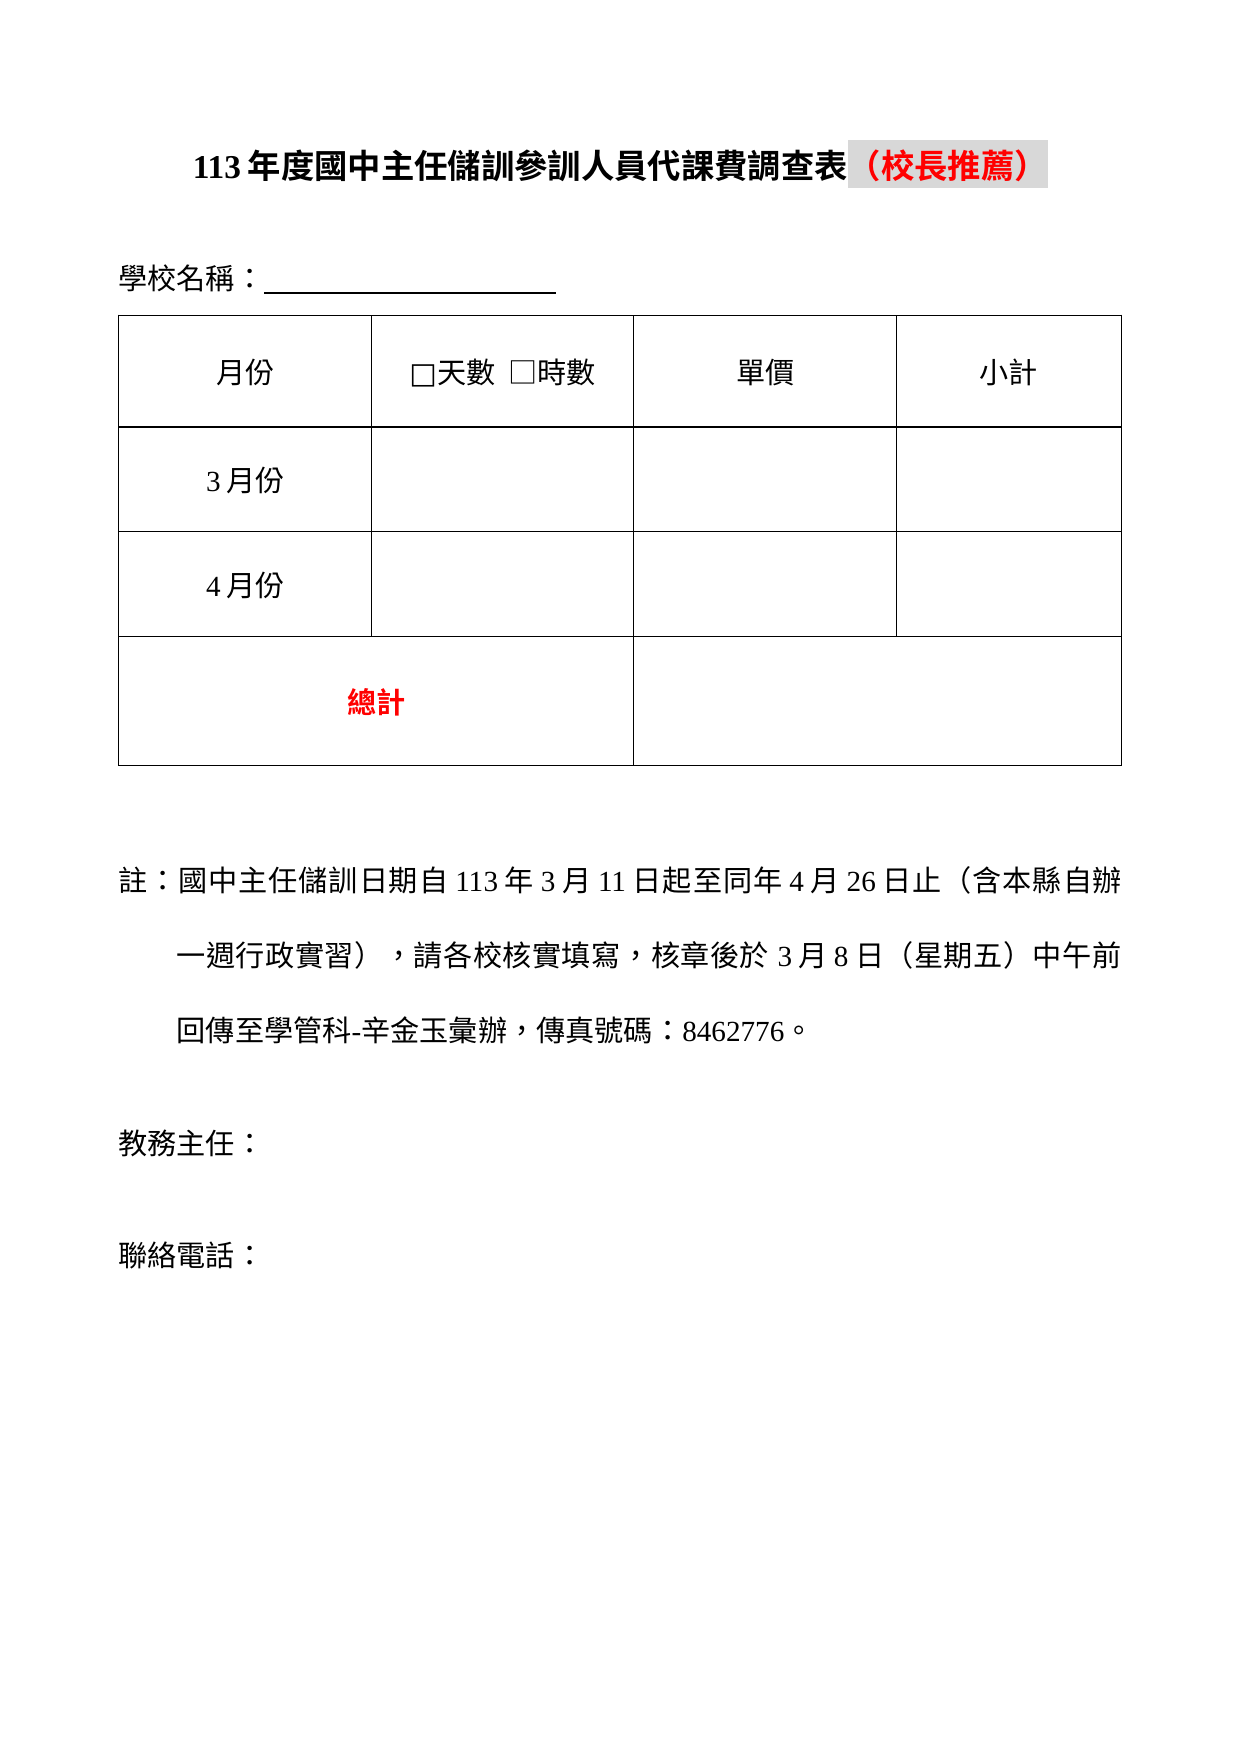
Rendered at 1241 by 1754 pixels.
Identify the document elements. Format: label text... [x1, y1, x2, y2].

text 教務主任： [118, 1104, 1122, 1179]
table_cell 3月份 [119, 428, 371, 531]
table_cell [897, 532, 1121, 636]
table_cell [634, 428, 896, 531]
table_cell 4月份 [119, 532, 371, 636]
table_cell [634, 532, 896, 636]
text 註：國中主任儲訓日期自113年3月11日起至同年4月26日止（含本縣自辦一週行政實習），請各校核實填寫，核章後於3月8日（星期五）中午前回傳至學管科-辛金玉彙辦，傳真號碼：8462776。 [118, 841, 1122, 1066]
table_header □天數 □時數 [372, 316, 633, 426]
table_cell [372, 428, 633, 531]
text 113年度國中主任儲訓參訓人員代課費調查表（校長推薦） [118, 127, 1122, 202]
table_cell [634, 637, 1121, 765]
text 學校名稱： [118, 239, 1122, 314]
table_header 月份 [119, 316, 371, 426]
table_cell [372, 532, 633, 636]
table_cell [897, 428, 1121, 531]
table_header 小計 [897, 316, 1121, 426]
text 聯絡電話： [118, 1216, 1122, 1291]
table_header 單價 [634, 316, 896, 426]
table_cell 總計 [119, 637, 633, 765]
